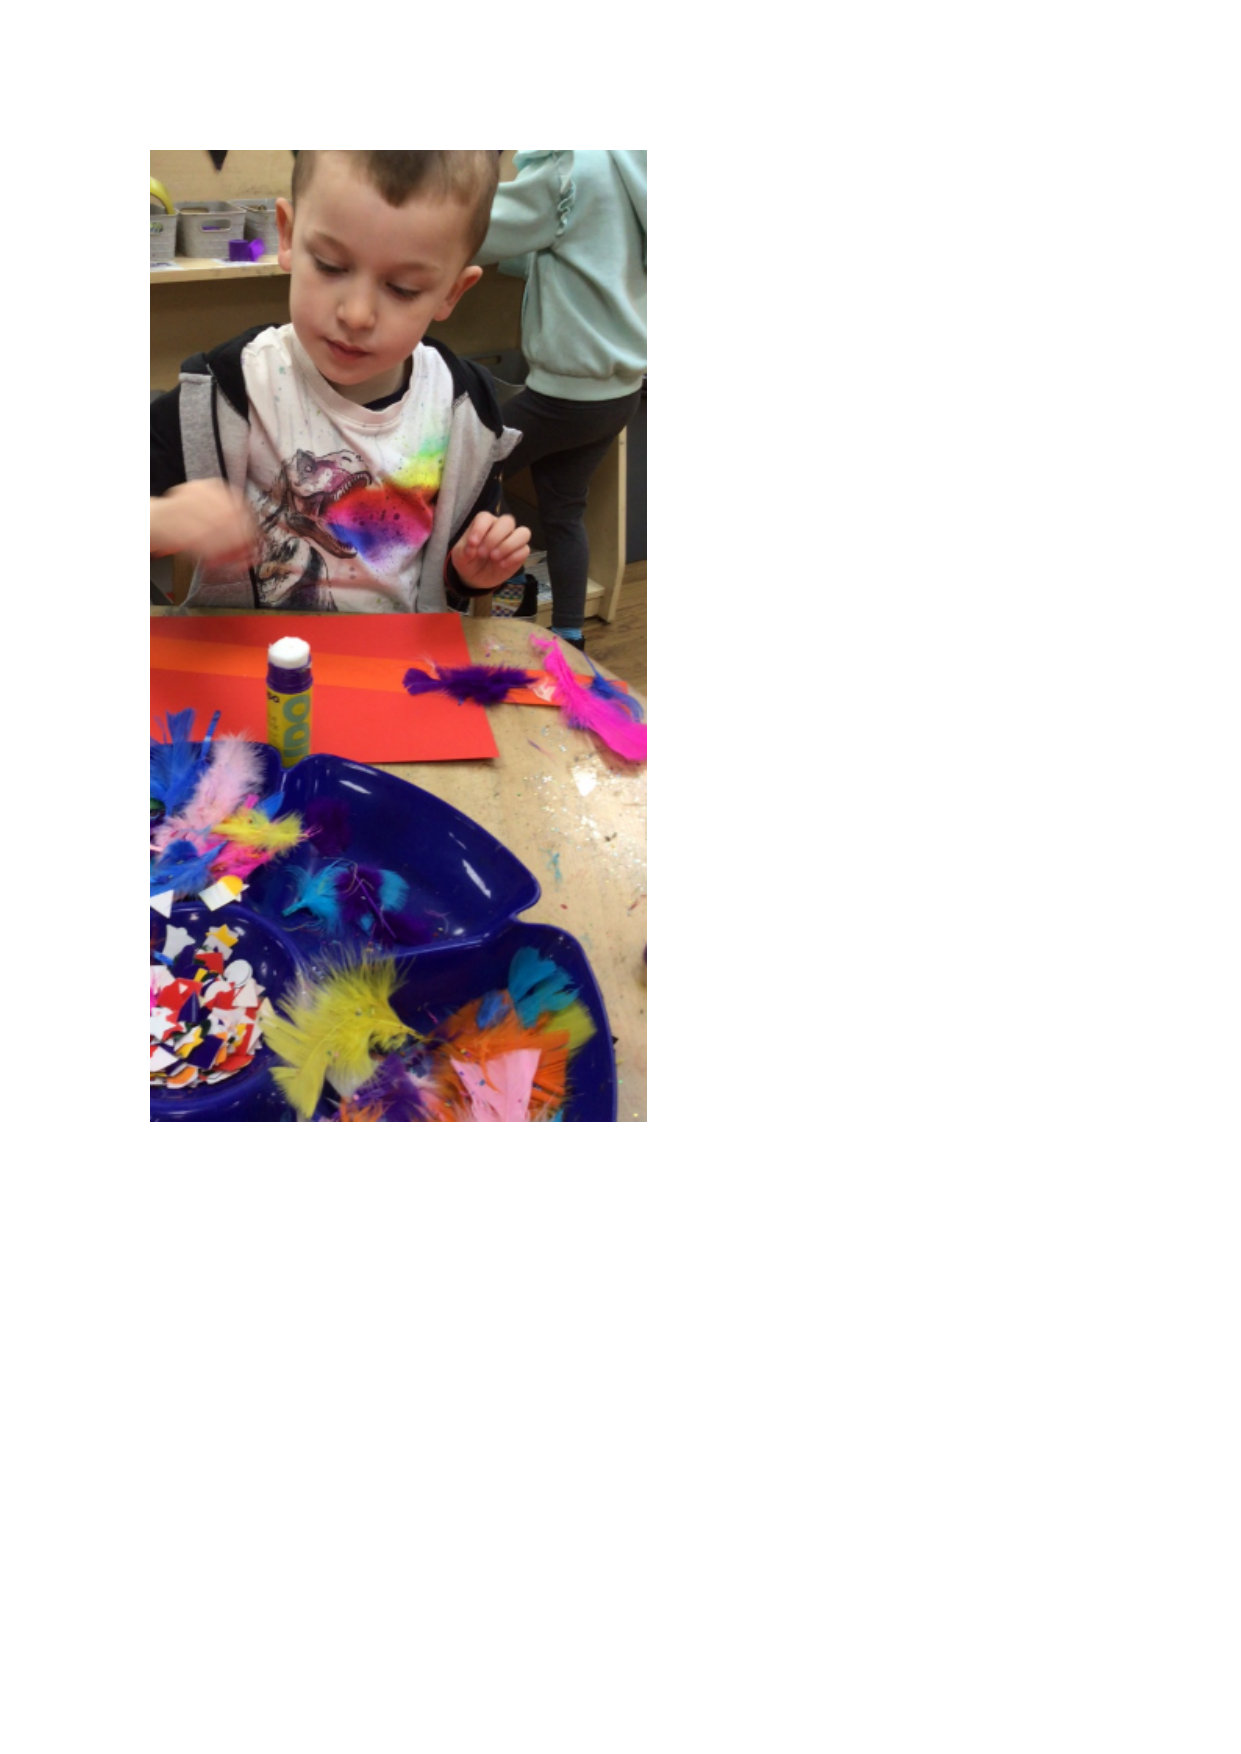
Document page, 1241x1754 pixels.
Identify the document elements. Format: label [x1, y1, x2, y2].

picture [150, 150, 647, 1122]
